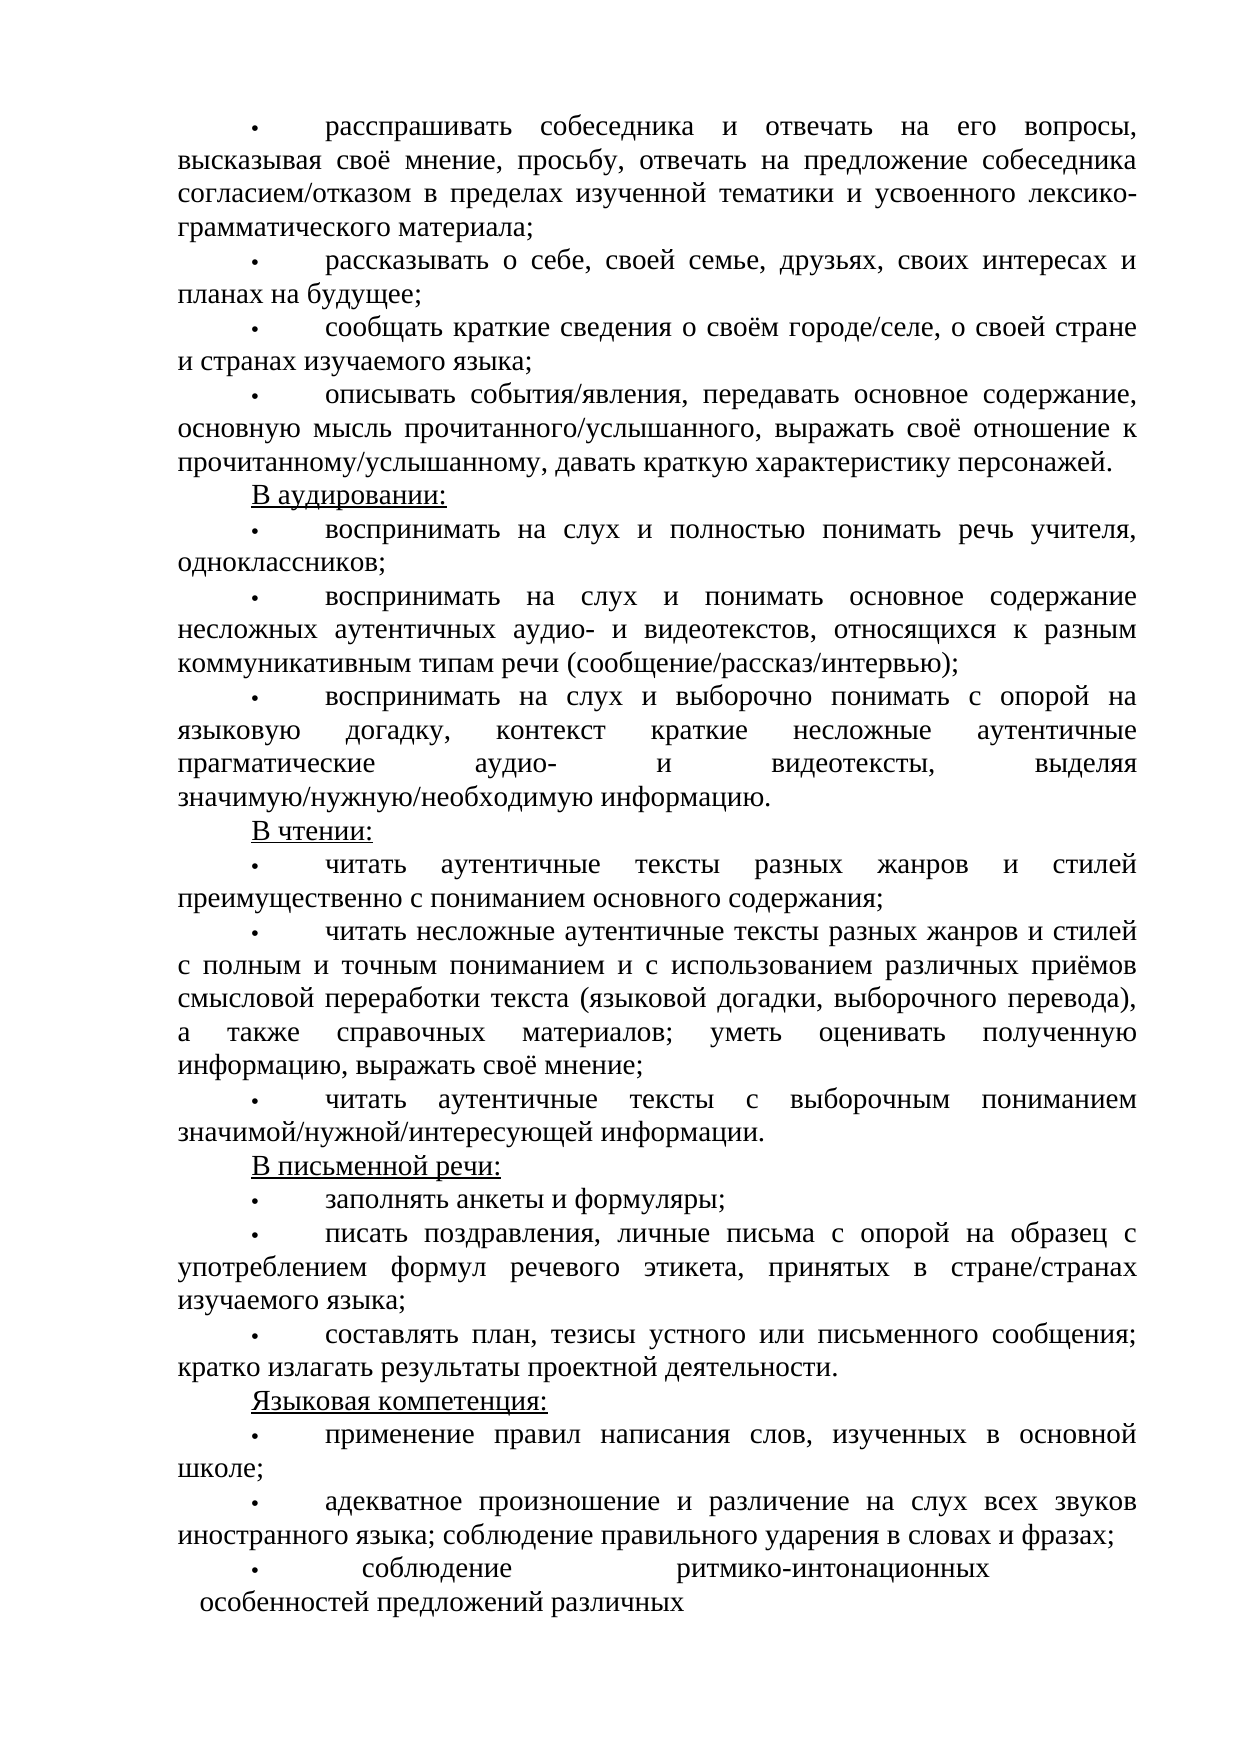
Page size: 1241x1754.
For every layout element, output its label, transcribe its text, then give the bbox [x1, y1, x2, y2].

list воспринимать на слух и выборочно понимать с опорой на языковую догадку, контекст краткие несложные аутентичные прагматические аудио- и видеотексты, выделяя значимую/нужную/необходимую информацию. [177, 678, 1138, 813]
list расспрашивать собеседника и отвечать на его вопросы, высказывая своё мнение, просьбу, отвечать на предложение собеседника согласием/отказом в пределах изученной тематики и усвоенного лексико-грамматического материала; [177, 108, 1138, 242]
list читать аутентичные тексты разных жанров и стилей преимущественно с пониманием основного содержания; [177, 846, 1138, 913]
list описывать события/явления, передавать основное содержание, основную мысль прочитанного/услышанного, выражать своё отношение к прочитанному/услышанному, давать краткую характеристику персонажей. [177, 377, 1138, 477]
list заполнять анкеты и формуляры; [177, 1182, 1138, 1215]
list адекватное произношение и различение на слух всех звуков иностранного языка; соблюдение правильного ударения в словах и фразах; [177, 1483, 1138, 1551]
list соблюдение ритмико-интонационных особенностей предложений различных [177, 1551, 1138, 1618]
text В аудировании: [177, 477, 1138, 511]
list читать несложные аутентичные тексты разных жанров и стилей с полным и точным пониманием и с использованием различных приёмов смысловой переработки текста (языковой догадки, выборочного перевода), а также справочных материалов; уметь оценивать полученную информацию, выражать своё мнение; [177, 913, 1138, 1081]
list писать поздравления, личные письма с опорой на образец с употреблением формул речевого этикета, принятых в стране/странах изучаемого языка; [177, 1215, 1138, 1316]
list применение правил написания слов, изученных в основной школе; [177, 1416, 1138, 1483]
list сообщать краткие сведения о своём городе/селе, о своей стране и странах изучаемого языка; [177, 309, 1138, 377]
list читать аутентичные тексты с выборочным пониманием значимой/нужной/интересующей информации. [177, 1081, 1138, 1148]
list рассказывать о себе, своей семье, друзьях, своих интересах и планах на будущее; [177, 242, 1138, 309]
text Языковая компетенция: [177, 1383, 1138, 1416]
list составлять план, тезисы устного или письменного сообщения; кратко излагать результаты проектной деятельности. [177, 1316, 1138, 1383]
text В письменной речи: [177, 1148, 1138, 1182]
text В чтении: [177, 813, 1138, 846]
list воспринимать на слух и полностью понимать речь учителя, одноклассников; [177, 511, 1138, 578]
list воспринимать на слух и понимать основное содержание несложных аутентичных аудио- и видеотекстов, относящихся к разным коммуникативным типам речи (сообщение/рассказ/интервью); [177, 578, 1138, 678]
